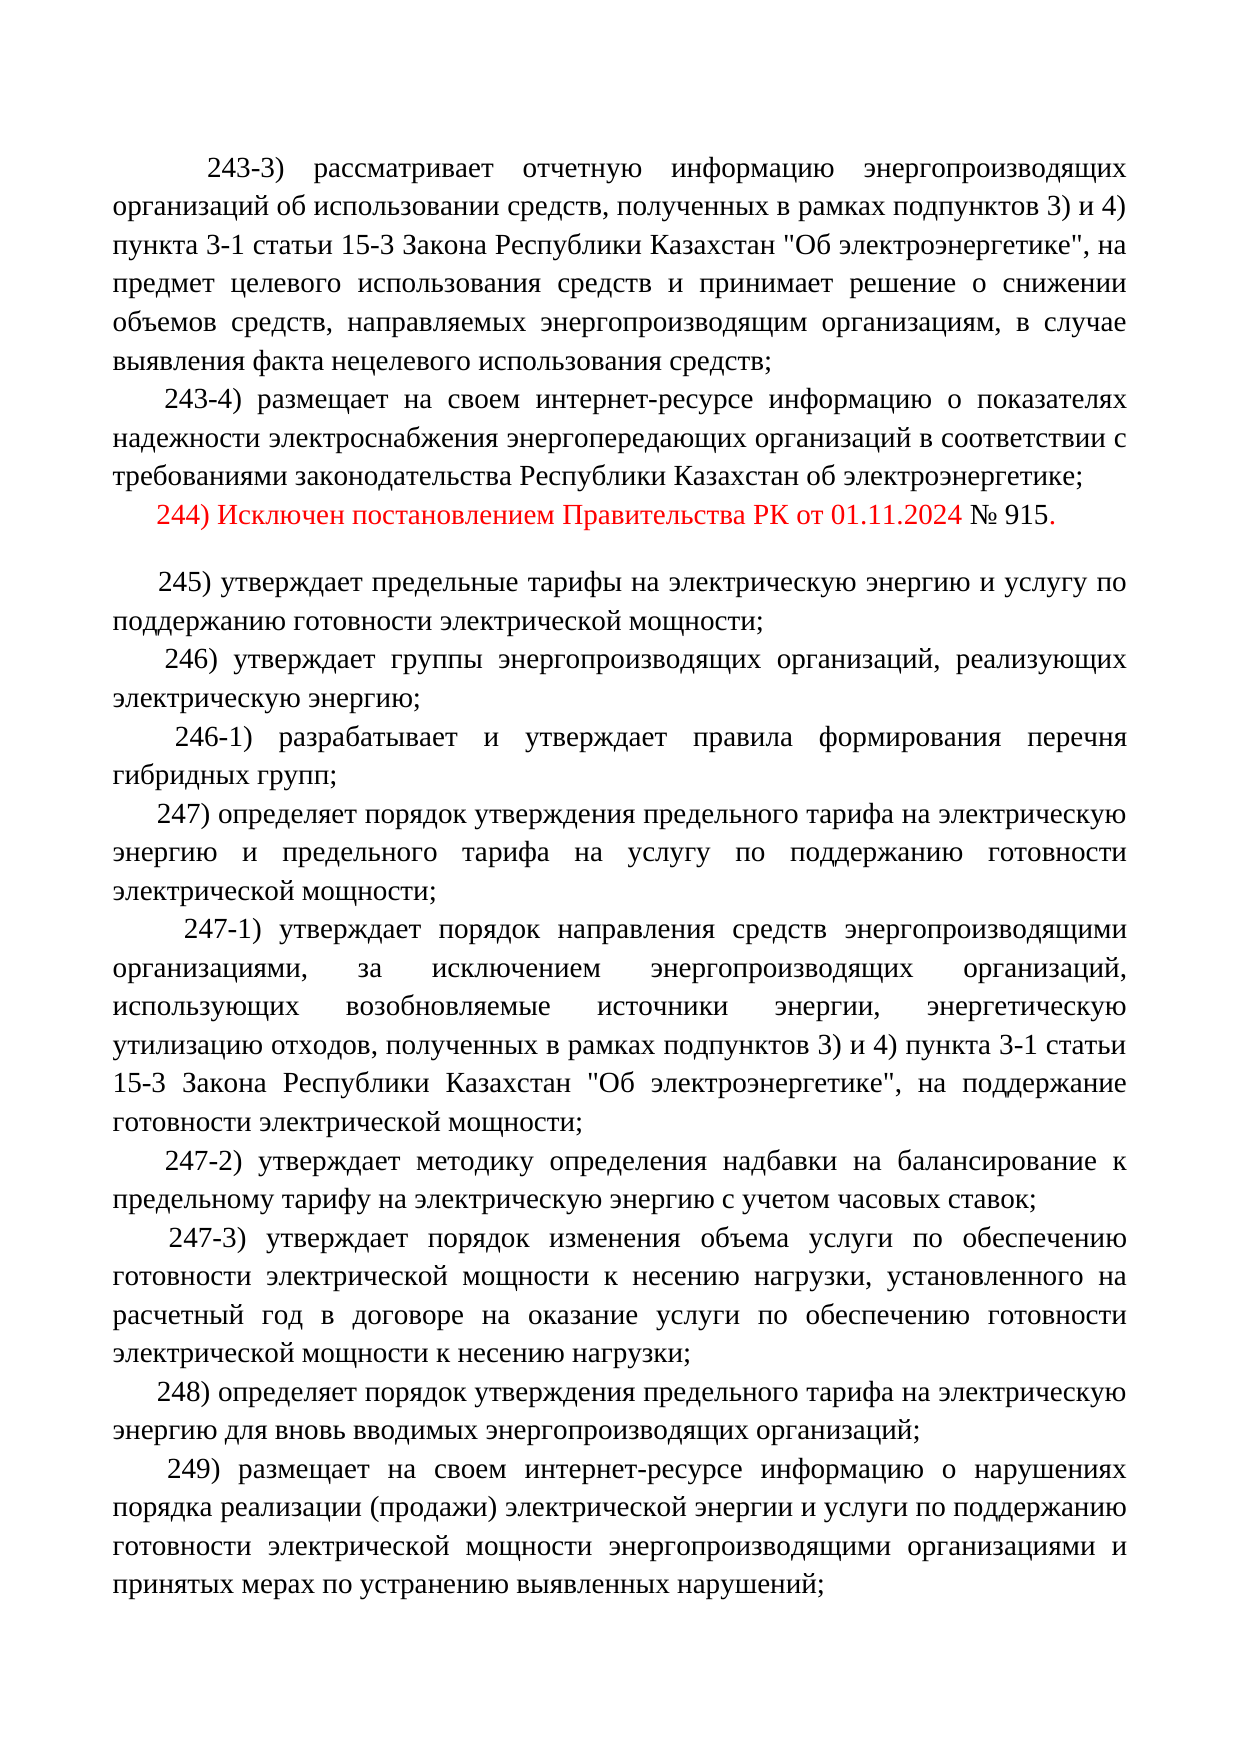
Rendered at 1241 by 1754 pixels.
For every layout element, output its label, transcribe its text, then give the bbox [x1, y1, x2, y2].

text 247-2) утверждает методику определения надбавки на балансирование к предельному тарифу на электрическую энергию с учетом часовых ставок; [112, 1143, 1128, 1215]
text 243-4) размещает на своем интернет-ресурсе информацию о показателях надежности электроснабжения энергопередающих организаций в соответствии с требованиями законодательства Республики Казахстан об электроэнергетике; [112, 381, 1128, 492]
text 247-1) утверждает порядок направления средств энергопроизводящими организациями, за исключением энергопроизводящих организаций, использующих возобновляемые источники энергии, энергетическую утилизацию отходов, полученных в рамках подпунктов 3) и 4) пункта 3-1 статьи 15-3 Закона Республики Казахстан "Об электроэнергетике", на поддержание готовности электрической мощности; [112, 911, 1128, 1138]
text 249) размещает на своем интернет-ресурсе информацию о нарушениях порядка реализации (продажи) электрической энергии и услуги по поддержанию готовности электрической мощности энергопроизводящими организациями и принятых мерах по устранению выявленных нарушений; [112, 1451, 1128, 1600]
text 246) утверждает группы энергопроизводящих организаций, реализующих электрическую энергию; [112, 642, 1128, 714]
text 244) Исключен постановлением Правительства РК от 01.11.2024 № 915. [112, 497, 1128, 561]
text 245) утверждает предельные тарифы на электрическую энергию и услугу по поддержанию готовности электрической мощности; [112, 564, 1128, 637]
text 247-3) утверждает порядок изменения объема услуги по обеспечению готовности электрической мощности к несению нагрузки, установленного на расчетный год в договоре на оказание услуги по обеспечению готовности электрической мощности к несению нагрузки; [112, 1220, 1128, 1369]
text 246-1) разрабатывает и утверждает правила формирования перечня гибридных групп; [112, 719, 1128, 791]
text 248) определяет порядок утверждения предельного тарифа на электрическую энергию для вновь вводимых энергопроизводящих организаций; [112, 1374, 1128, 1446]
text 247) определяет порядок утверждения предельного тарифа на электрическую энергию и предельного тарифа на услугу по поддержанию готовности электрической мощности; [112, 796, 1128, 906]
